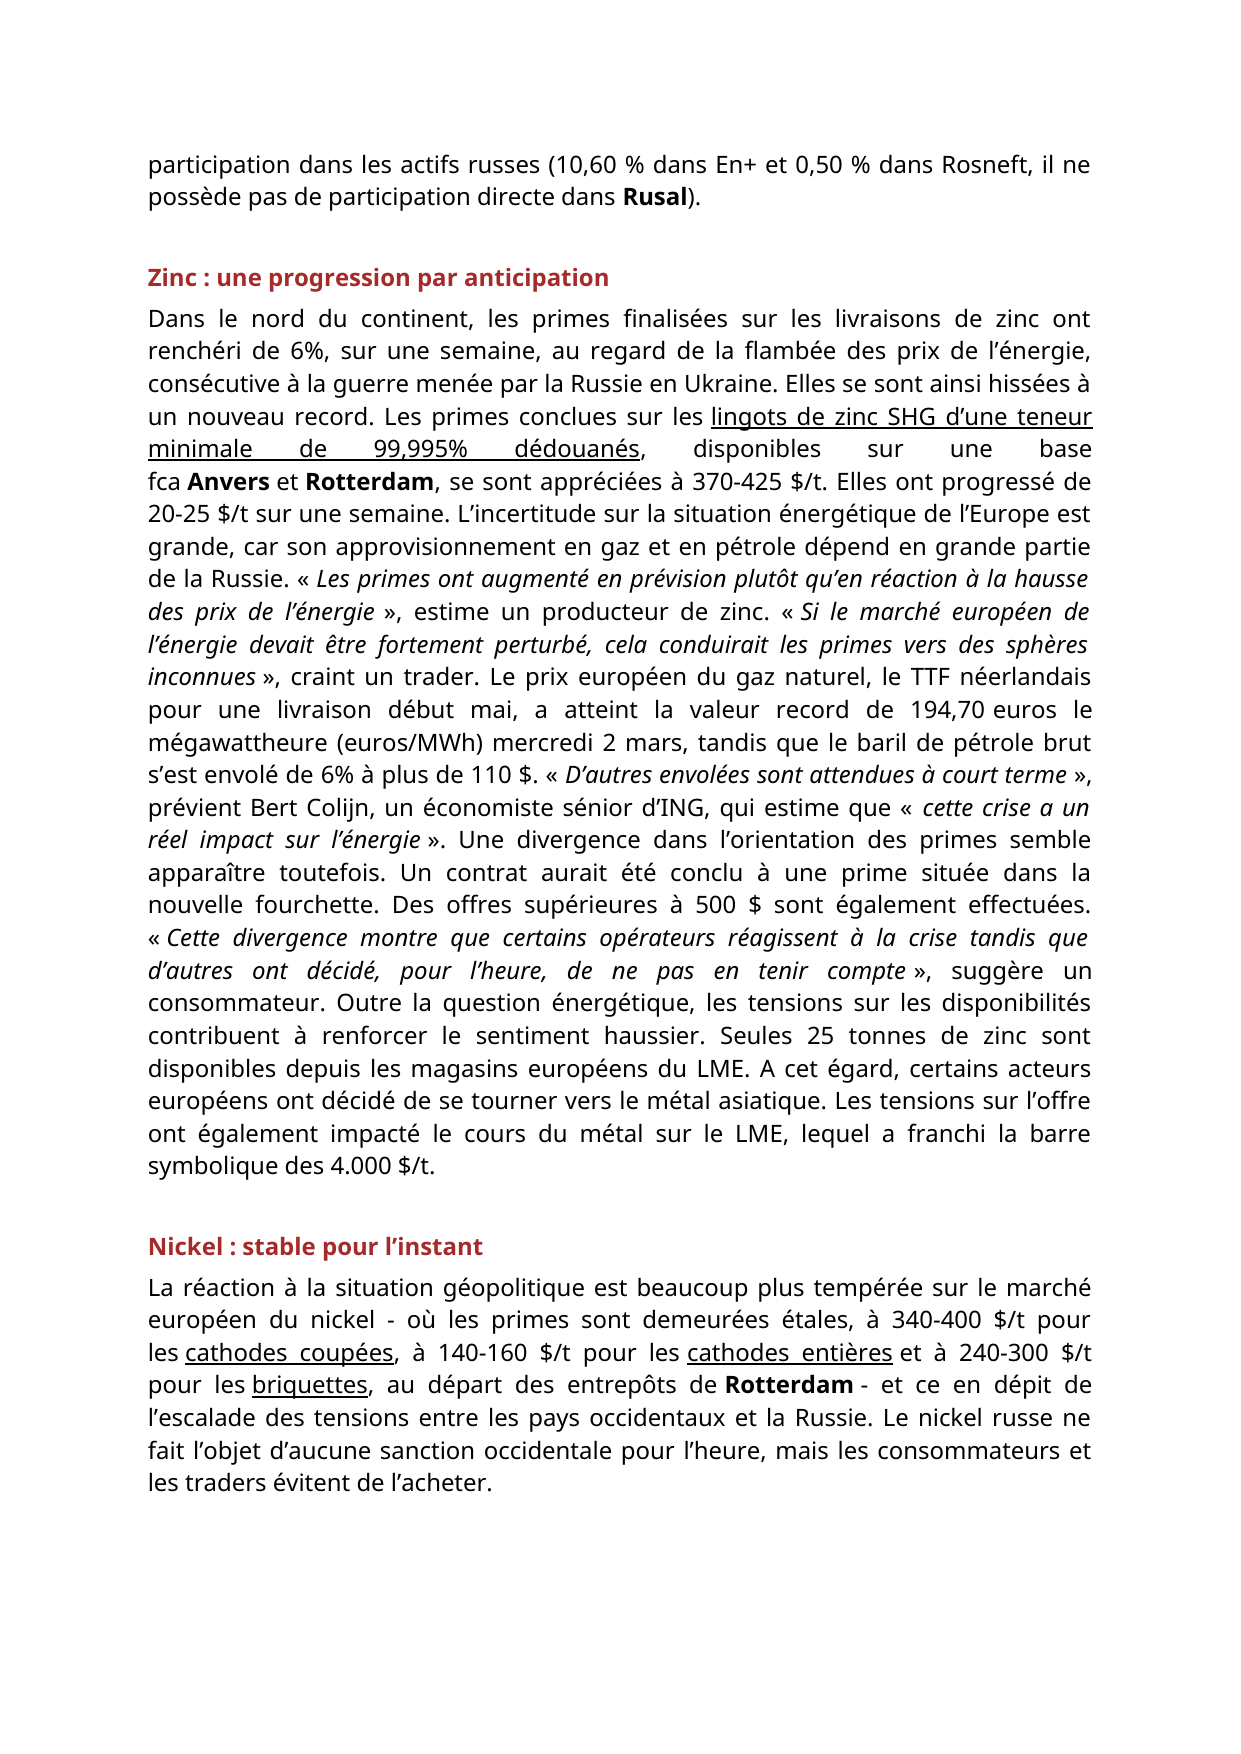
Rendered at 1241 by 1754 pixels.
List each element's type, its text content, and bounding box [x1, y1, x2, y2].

text La réaction à la situation géopolitique est beaucoup plus tempérée sur le marché européen du nickel - où les primes sont demeurées étales, à 340-400 $/t pour les cathodes coupées, à 140-160 $/t pour les cathodes entières et à 240-300 $/t pour les briquettes, au départ des entrepôts de Rotterdam - et ce en dépit de l’escalade des tensions entre les pays occidentaux et la Russie. Le nickel russe ne fait l’objet d’aucune sanction occidentale pour l’heure, mais les consommateurs et les traders évitent de l’acheter. [148, 1270, 1093, 1499]
text Zinc : une progression par anticipation [148, 261, 1093, 294]
text Dans le nord du continent, les primes finalisées sur les livraisons de zinc ont renchéri de 6%, sur une semaine, au regard de la flambée des prix de l’énergie, consécutive à la guerre menée par la Russie en Ukraine. Elles se sont ainsi hissées à un nouveau record. Les primes conclues sur les lingots de zinc SHG d’une teneur minimale de 99,995% dédouanés, disponibles sur une base fca Anvers et Rotterdam, se sont appréciées à 370-425 $/t. Elles ont progressé de 20-25 $/t sur une semaine. L’incertitude sur la situation énergétique de l’Europe est grande, car son approvisionnement en gaz et en pétrole dépend en grande partie de la Russie. « Les primes ont augmenté en prévision plutôt qu’en réaction à la hausse des prix de l’énergie », estime un producteur de zinc. « Si le marché européen de l’énergie devait être fortement perturbé, cela conduirait les primes vers des sphères inconnues », craint un trader. Le prix européen du gaz naturel, le TTF néerlandais pour une livraison début mai, a atteint la valeur record de 194,70 euros le mégawattheure (euros/MWh) mercredi 2 mars, tandis que le baril de pétrole brut s’est envolé de 6% à plus de 110 $. « D’autres envolées sont attendues à court terme », prévient Bert Colijn, un économiste sénior d’ING, qui estime que « cette crise a un réel impact sur l’énergie ». Une divergence dans l’orientation des primes semble apparaître toutefois. Un contrat aurait été conclu à une prime située dans la nouvelle fourchette. Des offres supérieures à 500 $ sont également effectuées. « Cette divergence montre que certains opérateurs réagissent à la crise tandis que d’autres ont décidé, pour l’heure, de ne pas en tenir compte », suggère un consommateur. Outre la question énergétique, les tensions sur les disponibilités contribuent à renforcer le sentiment haussier. Seules 25 tonnes de zinc sont disponibles depuis les magasins européens du LME. A cet égard, certains acteurs européens ont décidé de se tourner vers le métal asiatique. Les tensions sur l’offre ont également impacté le cours du métal sur le LME, lequel a franchi la barre symbolique des 4.000 $/t. [148, 301, 1093, 1182]
text Nickel : stable pour l’instant [148, 1230, 1093, 1263]
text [148, 148, 1093, 213]
